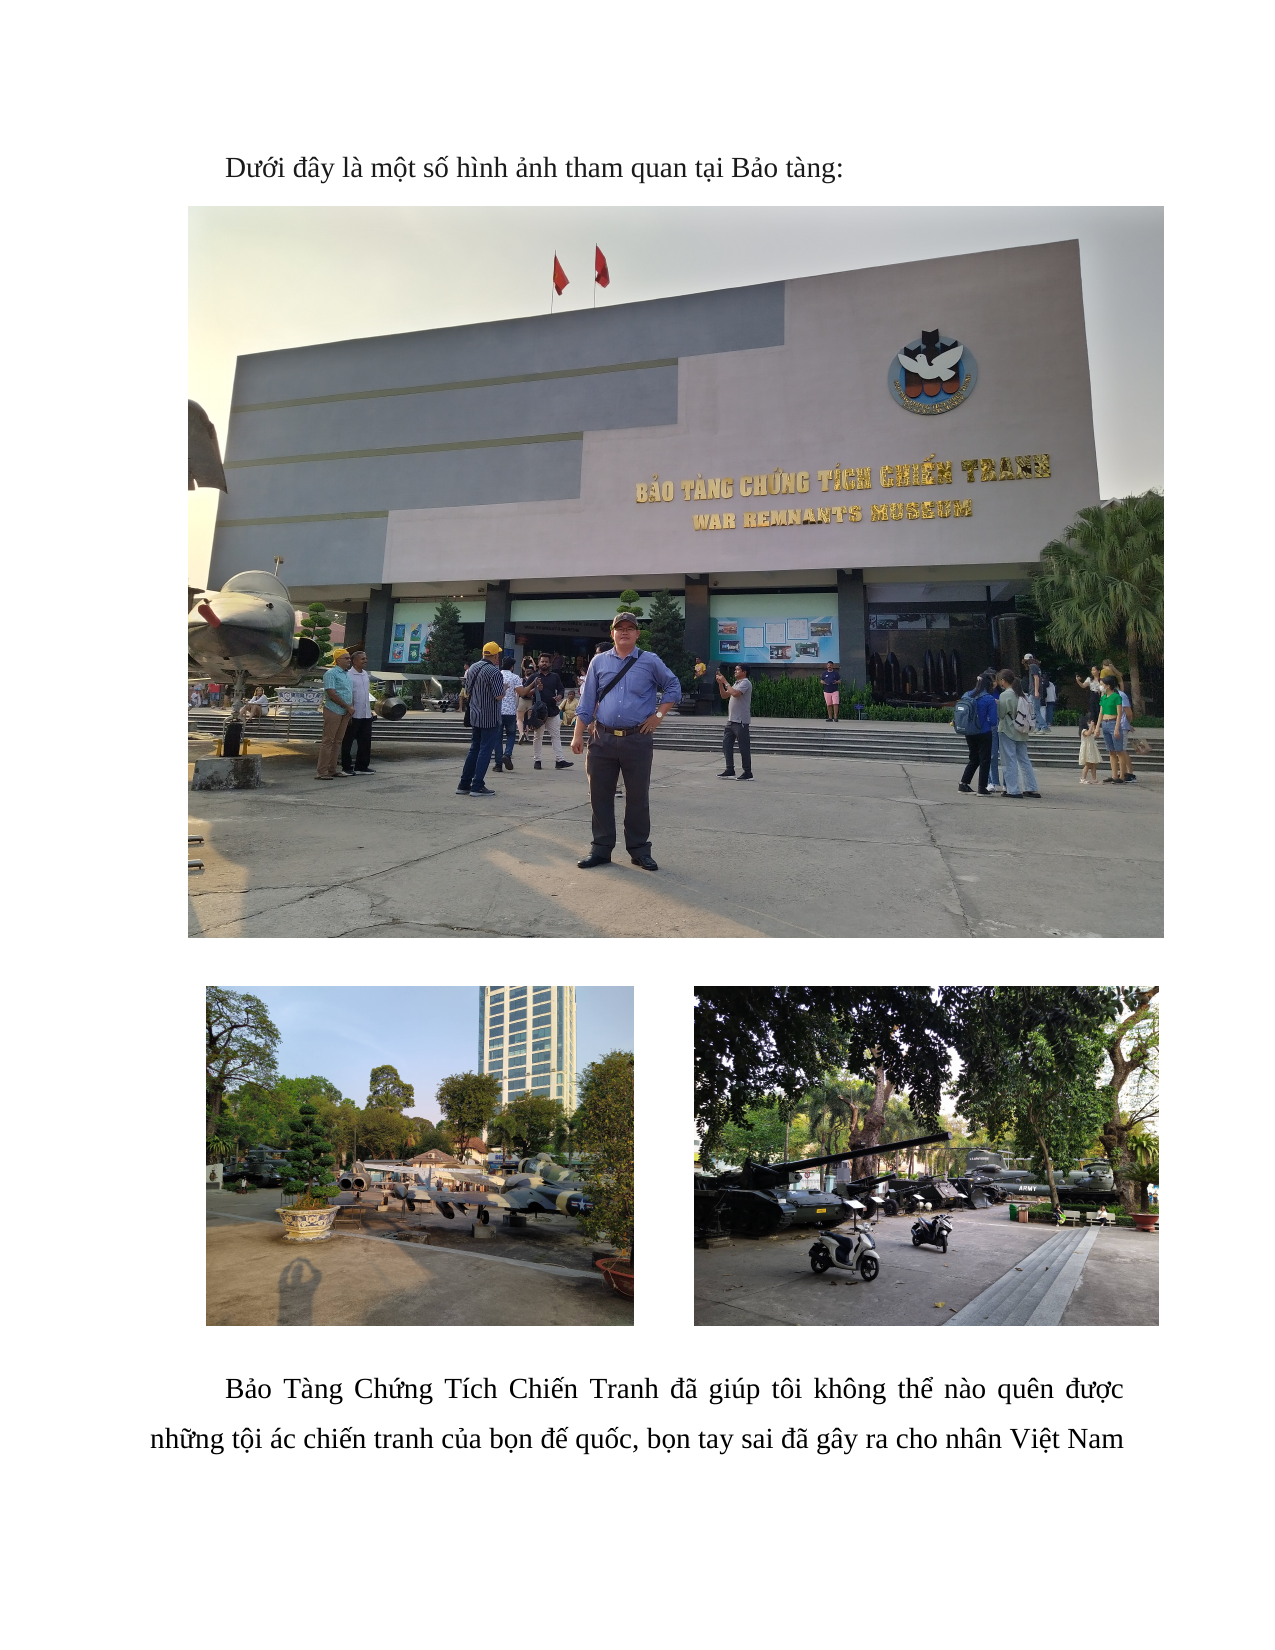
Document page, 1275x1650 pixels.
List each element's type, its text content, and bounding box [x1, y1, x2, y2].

picture [694, 986, 1159, 1326]
text Dưới đây là một số hình ảnh tham quan tại Bảo tàng: [150, 150, 1125, 183]
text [150, 1371, 1125, 1455]
picture [206, 986, 634, 1326]
picture [188, 206, 1164, 938]
